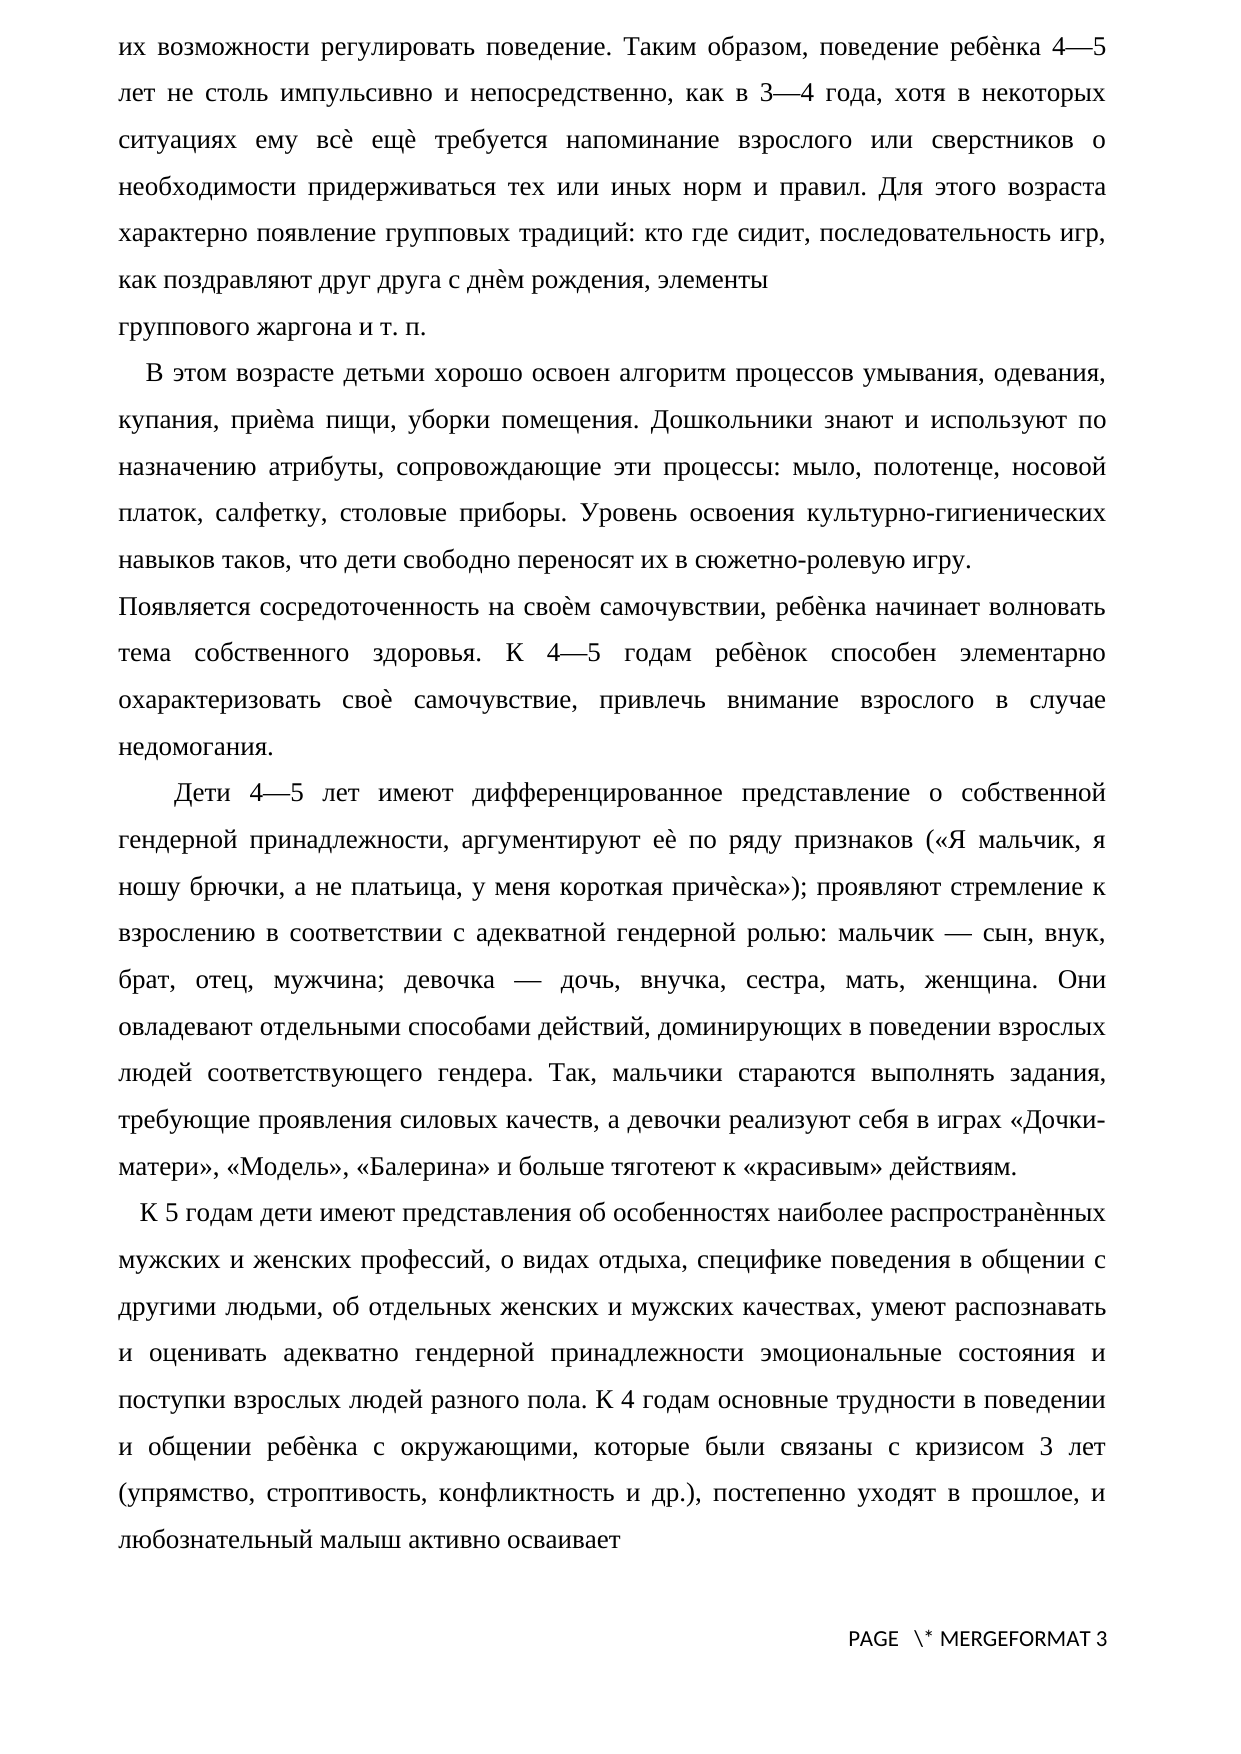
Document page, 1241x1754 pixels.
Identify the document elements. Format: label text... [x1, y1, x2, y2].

text Дети 4—5 лет имеют дифференцированное представление о собственной гендерной принадлежности, аргументируют еѐ по ряду признаков («Я мальчик, я ношу брючки, а не платьица, у меня короткая причѐска»); проявляют стремление к взрослению в соответствии с адекватной гендерной ролью: мальчик — сын, внук, брат, отец, мужчина; девочка — дочь, внучка, сестра, мать, женщина. Они овладевают отдельными способами действий, доминирующих в поведении взрослых людей соответствующего гендера. Так, мальчики стараются выполнять задания, требующие проявления силовых качеств, а девочки реализуют себя в играх «Дочки-матери», «Модель», «Балерина» и больше тяготеют к «красивым» действиям. [118, 776, 1107, 1181]
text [118, 29, 1107, 294]
text Появляется сосредоточенность на своѐм самочувствии, ребѐнка начинает волновать тема собственного здоровья. К 4—5 годам ребѐнок способен элементарно охарактеризовать своѐ самочувствие, привлечь внимание взрослого в случае недомогания. [118, 589, 1107, 761]
text В этом возрасте детьми хорошо освоен алгоритм процессов умывания, одевания, купания, приѐма пищи, уборки помещения. Дошкольники знают и используют по назначению атрибуты, сопровождающие эти процессы: мыло, полотенце, носовой платок, салфетку, столовые приборы. Уровень освоения культурно-гигиенических навыков таков, что дети свободно переносят их в сюжетно-ролевую игру. [118, 356, 1107, 574]
text группового жаргона и т. п. [118, 309, 1107, 341]
text К 5 годам дети имеют представления об особенностях наиболее распространѐнных мужских и женских профессий, о видах отдыха, специфике поведения в общении с другими людьми, об отдельных женских и мужских качествах, умеют распознавать и оценивать адекватно гендерной принадлежности эмоциональные состояния и поступки взрослых людей разного пола. К 4 годам основные трудности в поведении и общении ребѐнка с окружающими, которые были связаны с кризисом 3 лет (упрямство, строптивость, конфликтность и др.), постепенно уходят в прошлое, и любознательный малыш активно осваивает [118, 1196, 1107, 1554]
